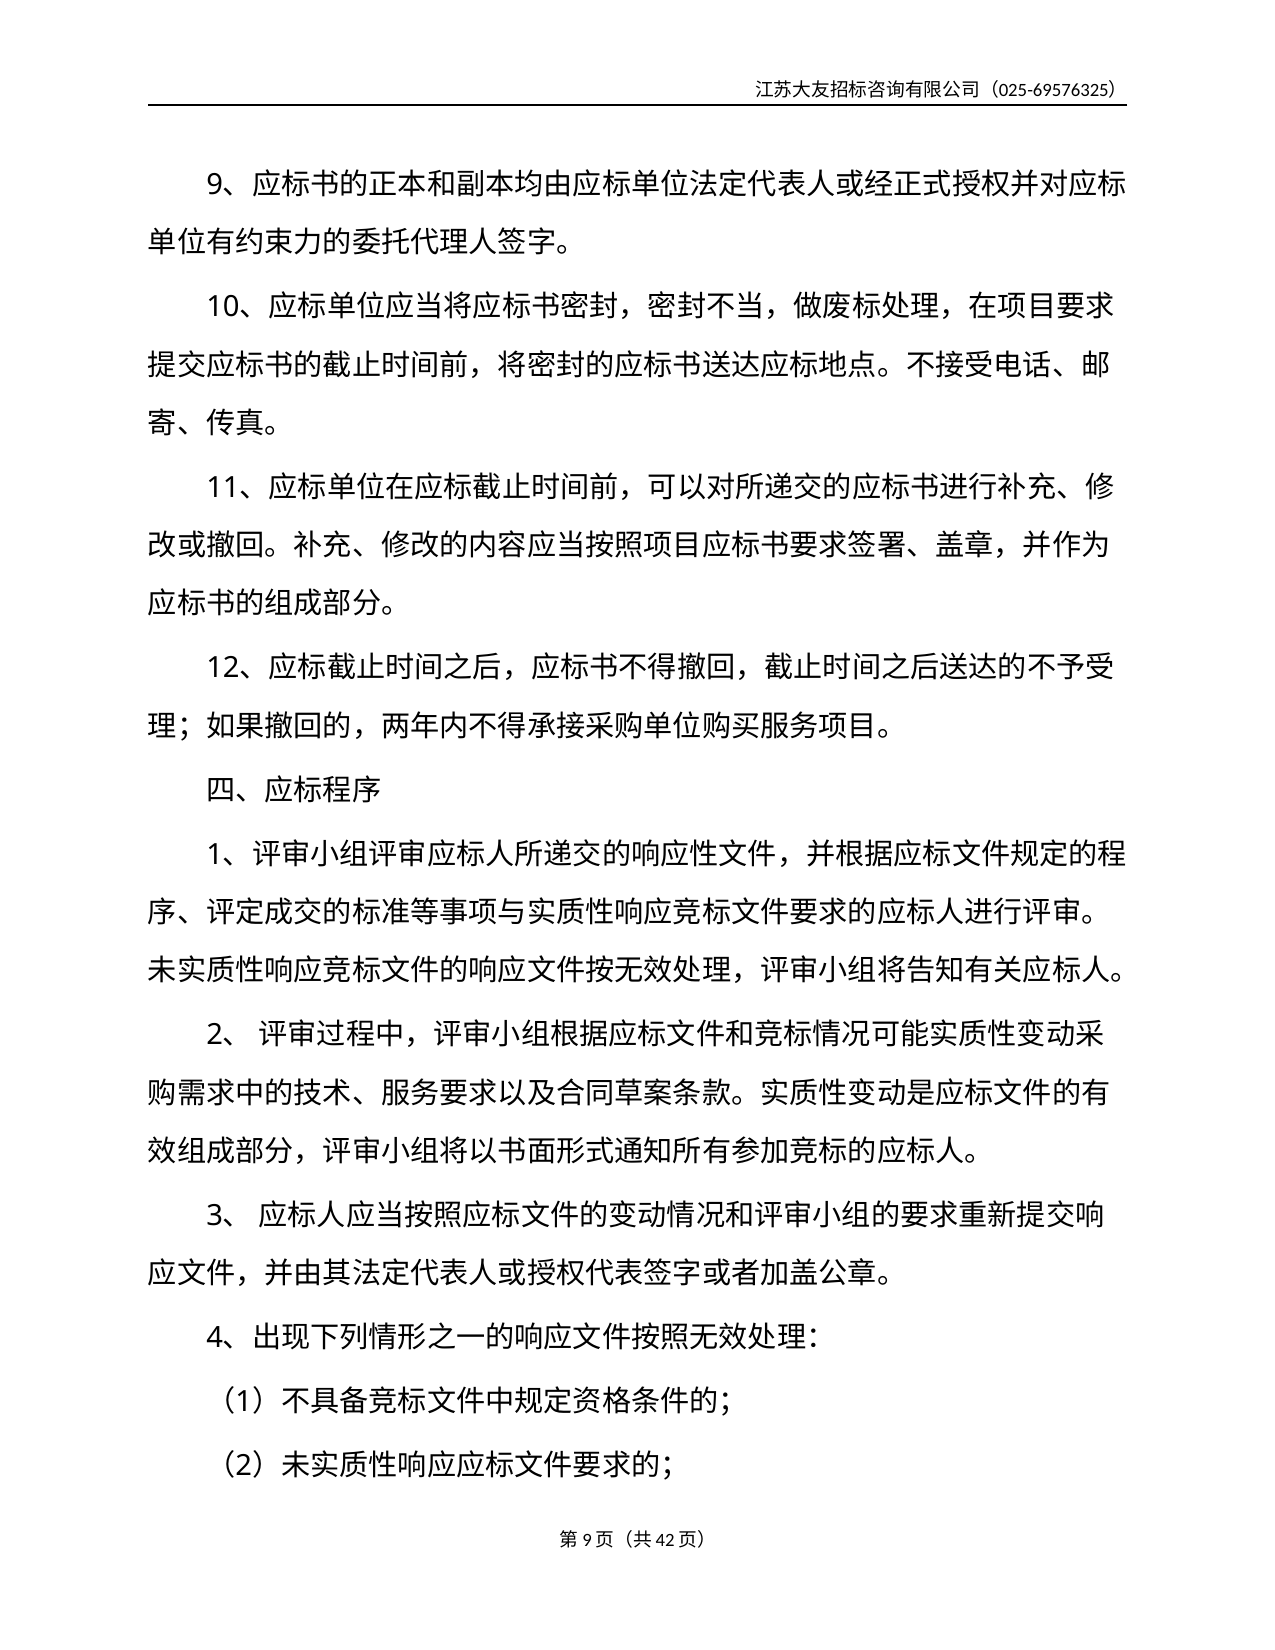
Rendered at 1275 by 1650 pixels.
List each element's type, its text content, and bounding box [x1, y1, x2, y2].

text （1）不具备竞标文件中规定资格条件的； [148, 1365, 1127, 1423]
text 1、评审小组评审应标人所递交的响应性文件，并根据应标文件规定的程序、评定成交的标准等事项与实质性响应竞标文件要求的应标人进行评审。未实质性响应竞标文件的响应文件按无效处理，评审小组将告知有关应标人。 [148, 817, 1127, 992]
text 12、应标截止时间之后，应标书不得撤回，截止时间之后送达的不予受理；如果撤回的，两年内不得承接采购单位购买服务项目。 [148, 631, 1127, 748]
text （2）未实质性响应应标文件要求的； [148, 1429, 1127, 1487]
text 4、出现下列情形之一的响应文件按照无效处理： [148, 1301, 1127, 1359]
text 3、 应标人应当按照应标文件的变动情况和评审小组的要求重新提交响应文件，并由其法定代表人或授权代表签字或者加盖公章。 [148, 1179, 1127, 1295]
text 四、应标程序 [148, 753, 1127, 812]
text 10、应标单位应当将应标书密封，密封不当，做废标处理，在项目要求提交应标书的截止时间前，将密封的应标书送达应标地点。不接受电话、邮寄、传真。 [148, 270, 1127, 445]
text 2、 评审过程中，评审小组根据应标文件和竞标情况可能实质性变动采购需求中的技术、服务要求以及合同草案条款。实质性变动是应标文件的有效组成部分，评审小组将以书面形式通知所有参加竞标的应标人。 [148, 998, 1127, 1173]
text 11、应标单位在应标截止时间前，可以对所递交的应标书进行补充、修改或撤回。补充、修改的内容应当按照项目应标书要求签署、盖章，并作为应标书的组成部分。 [148, 451, 1127, 626]
text 9、应标书的正本和副本均由应标单位法定代表人或经正式授权并对应标单位有约束力的委托代理人签字。 [148, 148, 1127, 264]
